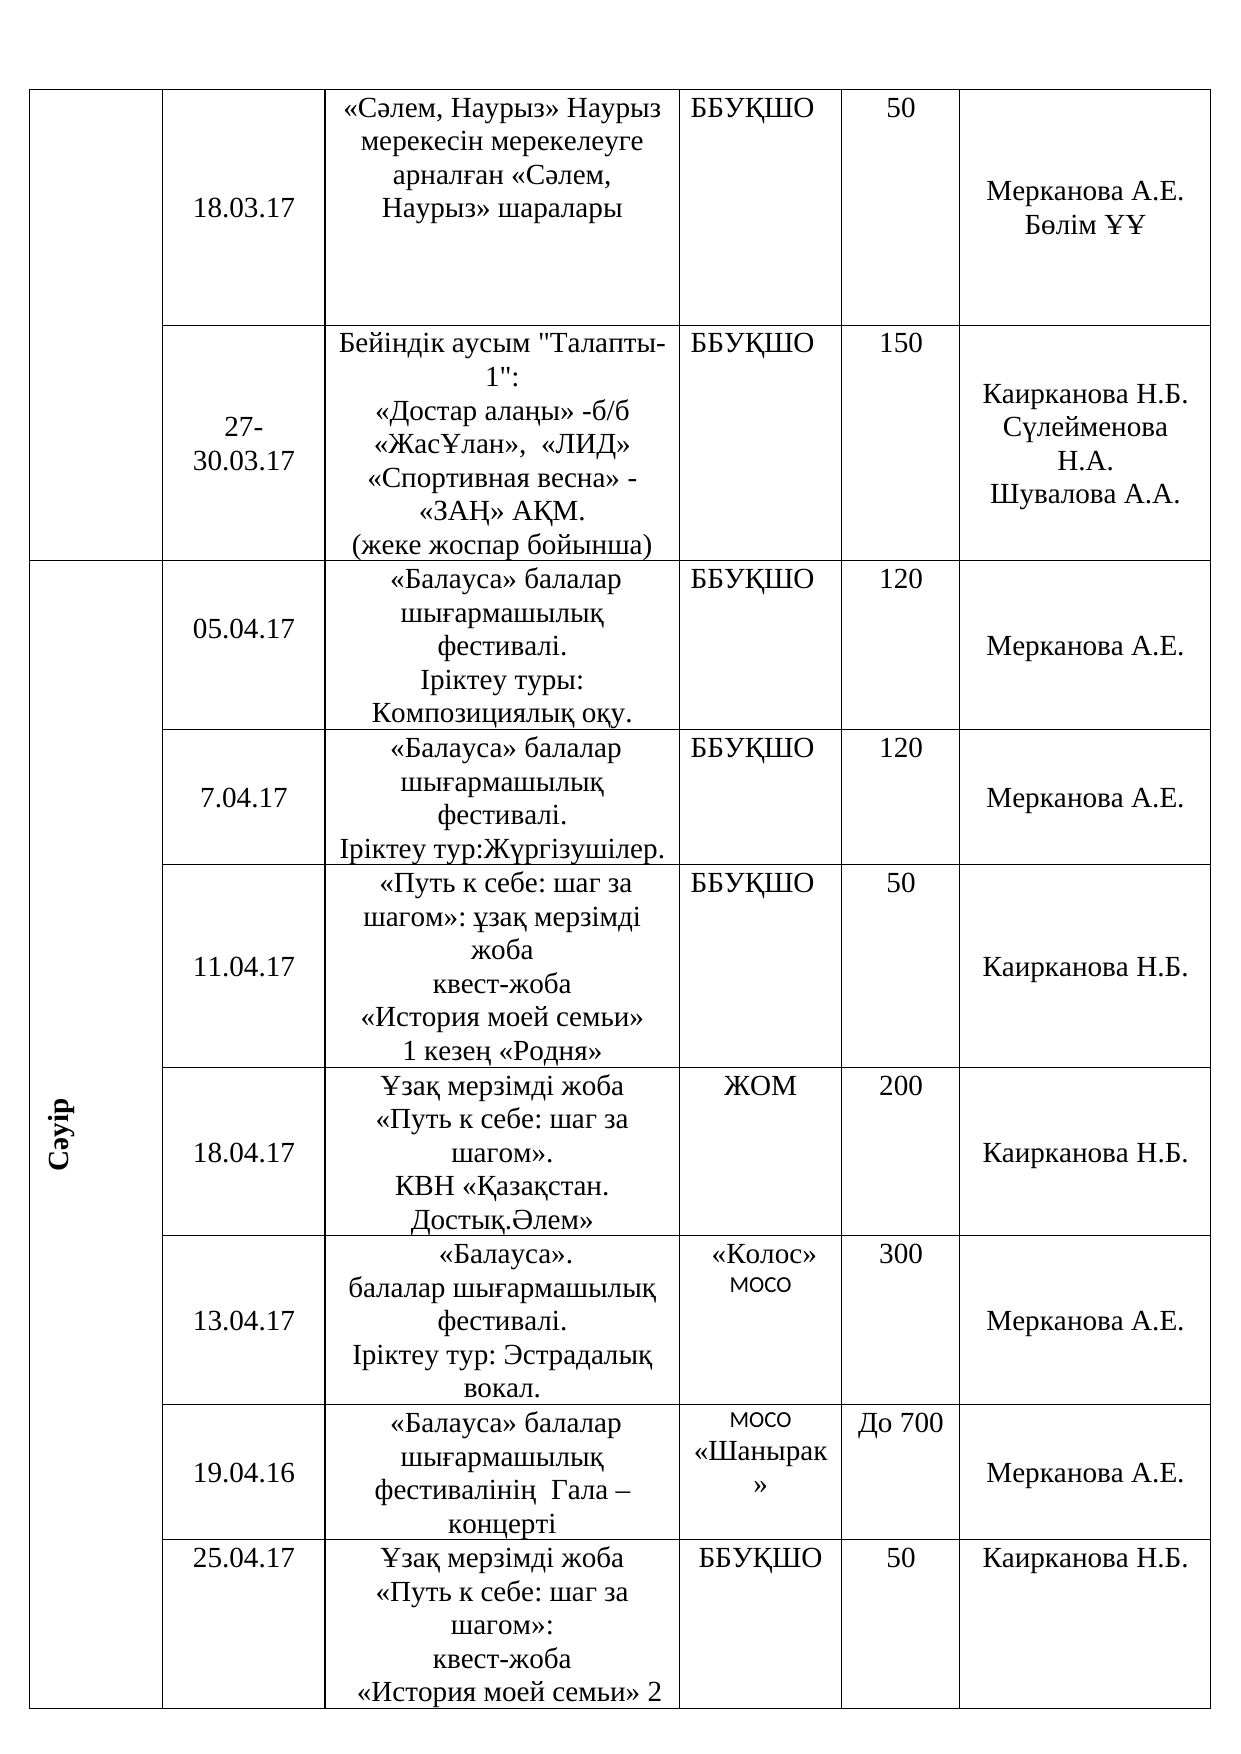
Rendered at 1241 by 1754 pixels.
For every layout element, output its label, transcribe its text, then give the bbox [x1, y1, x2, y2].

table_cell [326, 1540, 679, 1708]
table_cell 27-30.03.17 [163, 326, 324, 560]
table_cell 05.04.17 [163, 561, 324, 729]
table_cell «Колос» МОСО [680, 1236, 841, 1404]
table_cell «Балауса» балалар шығармашылық фестивалі. Іріктеу тур:Жүргізушілер. [326, 730, 679, 864]
table_cell 150 [842, 326, 959, 560]
table_cell ББУҚШО [680, 90, 841, 324]
table_cell Мерканова А.Е. [960, 561, 1210, 729]
table_cell Сәуір [30, 561, 162, 1708]
table_cell «Балауса». балалар шығармашылық фестивалі. Іріктеу тур: Эстрадалық вокал. [326, 1236, 679, 1404]
table_cell Каирканова Н.Б. Сүлейменова Н.А. Шувалова А.А. [960, 326, 1210, 560]
table_cell Мерканова А.Е. [960, 730, 1210, 864]
table_cell Каирканова Н.Б. [960, 1068, 1210, 1235]
table_cell 120 [842, 561, 959, 729]
table_cell 50 [842, 865, 959, 1067]
table_cell 13.04.17 [163, 1236, 324, 1404]
table_cell 50 [842, 1540, 959, 1708]
table_cell 25.04.17 [163, 1540, 324, 1708]
table_cell 120 [842, 730, 959, 864]
table_cell «Балауса» балалар шығармашылық фестивалі. Іріктеу туры: Композициялық оқу. [326, 561, 679, 729]
table_cell «Балауса» балалар шығармашылық фестивалінің Гала – концерті [326, 1405, 679, 1539]
table_cell ЖОМ [680, 1068, 841, 1235]
table_cell 18.03.17 [163, 90, 324, 324]
table_cell ББУҚШО [680, 561, 841, 729]
table_cell 200 [842, 1068, 959, 1235]
table_cell Ұзақ мерзімді жоба «Путь к себе: шаг за шагом». КВН «Қазақстан. Достық.Әлем» [326, 1068, 679, 1235]
table_cell До 700 [842, 1405, 959, 1539]
table_cell ББУҚШО [680, 865, 841, 1067]
table_cell «Путь к себе: шаг за шагом»: ұзақ мерзімді жоба квест-жоба «История моей семьи» 1 кезең «Родня» [326, 865, 679, 1067]
table_cell «Сәлем, Наурыз» Наурыз мерекесін мерекелеуге арналған «Сәлем, Наурыз» шаралары [326, 90, 679, 324]
table_cell Бейіндік аусым "Талапты-1": «Достар алаңы» -б/б «ЖасҰлан», «ЛИД» «Спортивная весна» - «ЗАҢ» АҚМ. (жеке жоспар бойынша) [326, 326, 679, 560]
table_cell Мерканова А.Е. Бөлім ҰҰ [960, 90, 1210, 324]
table_cell ББУҚШО [680, 730, 841, 864]
table_cell ББУҚШО [680, 1540, 841, 1708]
table_cell 19.04.16 [163, 1405, 324, 1539]
table_cell 300 [842, 1236, 959, 1404]
table_cell 7.04.17 [163, 730, 324, 864]
table_cell 11.04.17 [163, 865, 324, 1067]
table_cell Каирканова Н.Б. [960, 865, 1210, 1067]
table_cell МОСО «Шанырак» [680, 1405, 841, 1539]
table_cell Мерканова А.Е. [960, 1236, 1210, 1404]
table_cell Мерканова А.Е. [960, 1405, 1210, 1539]
table_cell 50 [842, 90, 959, 324]
table_cell ББУҚШО [680, 326, 841, 560]
table_cell 18.04.17 [163, 1068, 324, 1235]
table_cell Каирканова Н.Б. [960, 1540, 1210, 1708]
